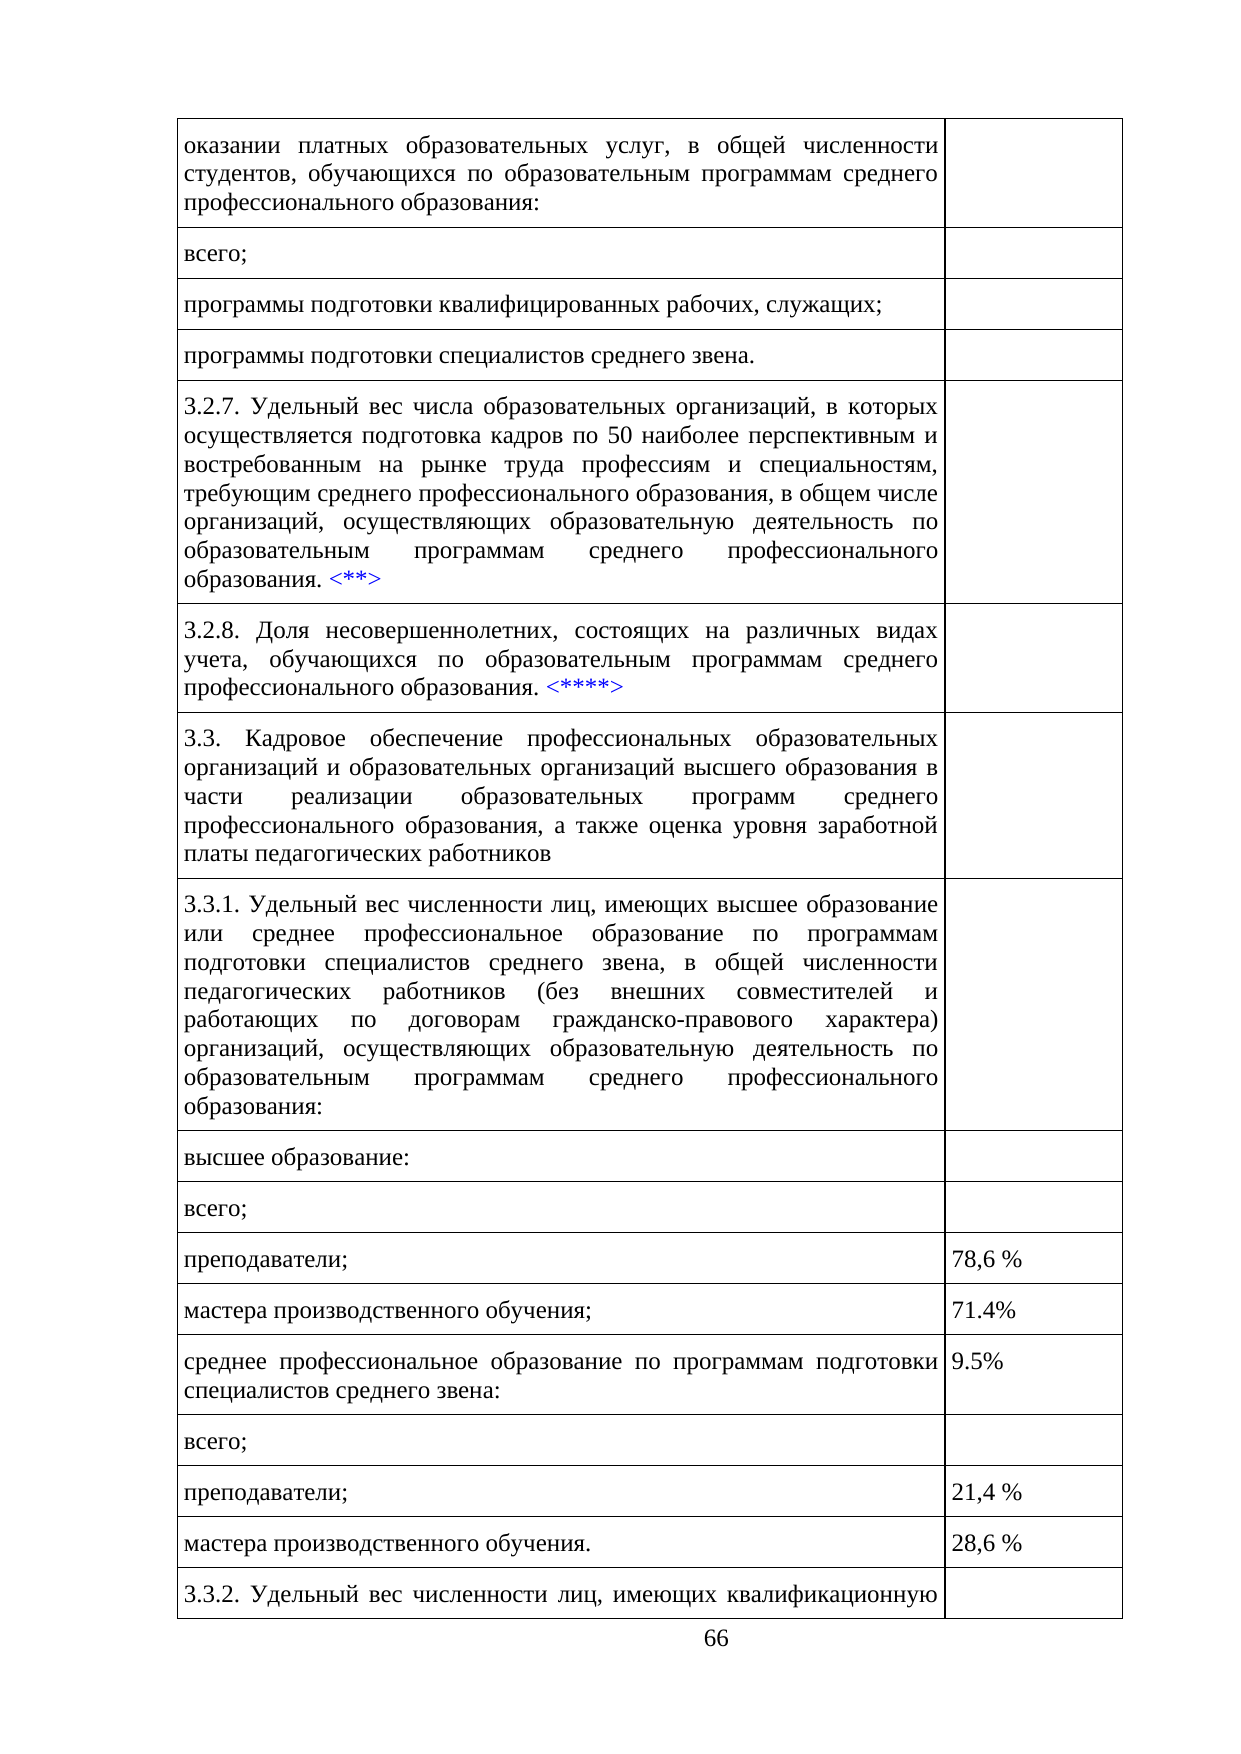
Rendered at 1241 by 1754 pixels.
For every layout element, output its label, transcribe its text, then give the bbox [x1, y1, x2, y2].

table_cell программы подготовки специалистов среднего звена. [178, 330, 944, 380]
table_cell [946, 1182, 1122, 1232]
table_cell [946, 119, 1122, 227]
table_cell программы подготовки квалифицированных рабочих, служащих; [178, 279, 944, 329]
table_cell всего; [178, 228, 944, 278]
table_cell [946, 1131, 1122, 1181]
table_cell 28,6 % [946, 1517, 1122, 1567]
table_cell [178, 119, 944, 227]
table_cell [946, 228, 1122, 278]
table_cell преподаватели; [178, 1233, 944, 1283]
table_cell 71.4% [946, 1284, 1122, 1334]
table_cell всего; [178, 1415, 944, 1465]
table_cell высшее образование: [178, 1131, 944, 1181]
table_cell 3.3. Кадровое обеспечение профессиональных образовательных организаций и образовательных организаций высшего образования в части реализации образовательных программ среднего профессионального образования, а также оценка уровня заработной платы педагогических работников [178, 713, 944, 878]
table_cell 21,4 % [946, 1466, 1122, 1516]
table_cell 3.3.1. Удельный вес численности лиц, имеющих высшее образование или среднее профессиональное образование по программам подготовки специалистов среднего звена, в общей численности педагогических работников (без внешних совместителей и работающих по договорам гражданско-правового характера) организаций, осуществляющих образовательную деятельность по образовательным программам среднего профессионального образования: [178, 879, 944, 1130]
table_cell преподаватели; [178, 1466, 944, 1516]
table_cell [946, 330, 1122, 380]
table_cell 3.2.8. Доля несовершеннолетних, состоящих на различных видах учета, обучающихся по образовательным программам среднего профессионального образования. <****> [178, 604, 944, 712]
table_cell 9.5% [946, 1335, 1122, 1414]
table_cell среднее профессиональное образование по программам подготовки специалистов среднего звена: [178, 1335, 944, 1414]
table_cell [946, 381, 1122, 603]
table_cell [946, 1568, 1122, 1618]
table_cell [946, 713, 1122, 878]
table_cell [178, 1568, 944, 1618]
table_cell [946, 1415, 1122, 1465]
table_cell [946, 279, 1122, 329]
table_cell всего; [178, 1182, 944, 1232]
table_cell мастера производственного обучения. [178, 1517, 944, 1567]
table_cell мастера производственного обучения; [178, 1284, 944, 1334]
table_cell 3.2.7. Удельный вес числа образовательных организаций, в которых осуществляется подготовка кадров по 50 наиболее перспективным и востребованным на рынке труда профессиям и специальностям, требующим среднего профессионального образования, в общем числе организаций, осуществляющих образовательную деятельность по образовательным программам среднего профессионального образования. <**> [178, 381, 944, 603]
table_cell [946, 604, 1122, 712]
table_cell [946, 879, 1122, 1130]
table_cell 78,6 % [946, 1233, 1122, 1283]
